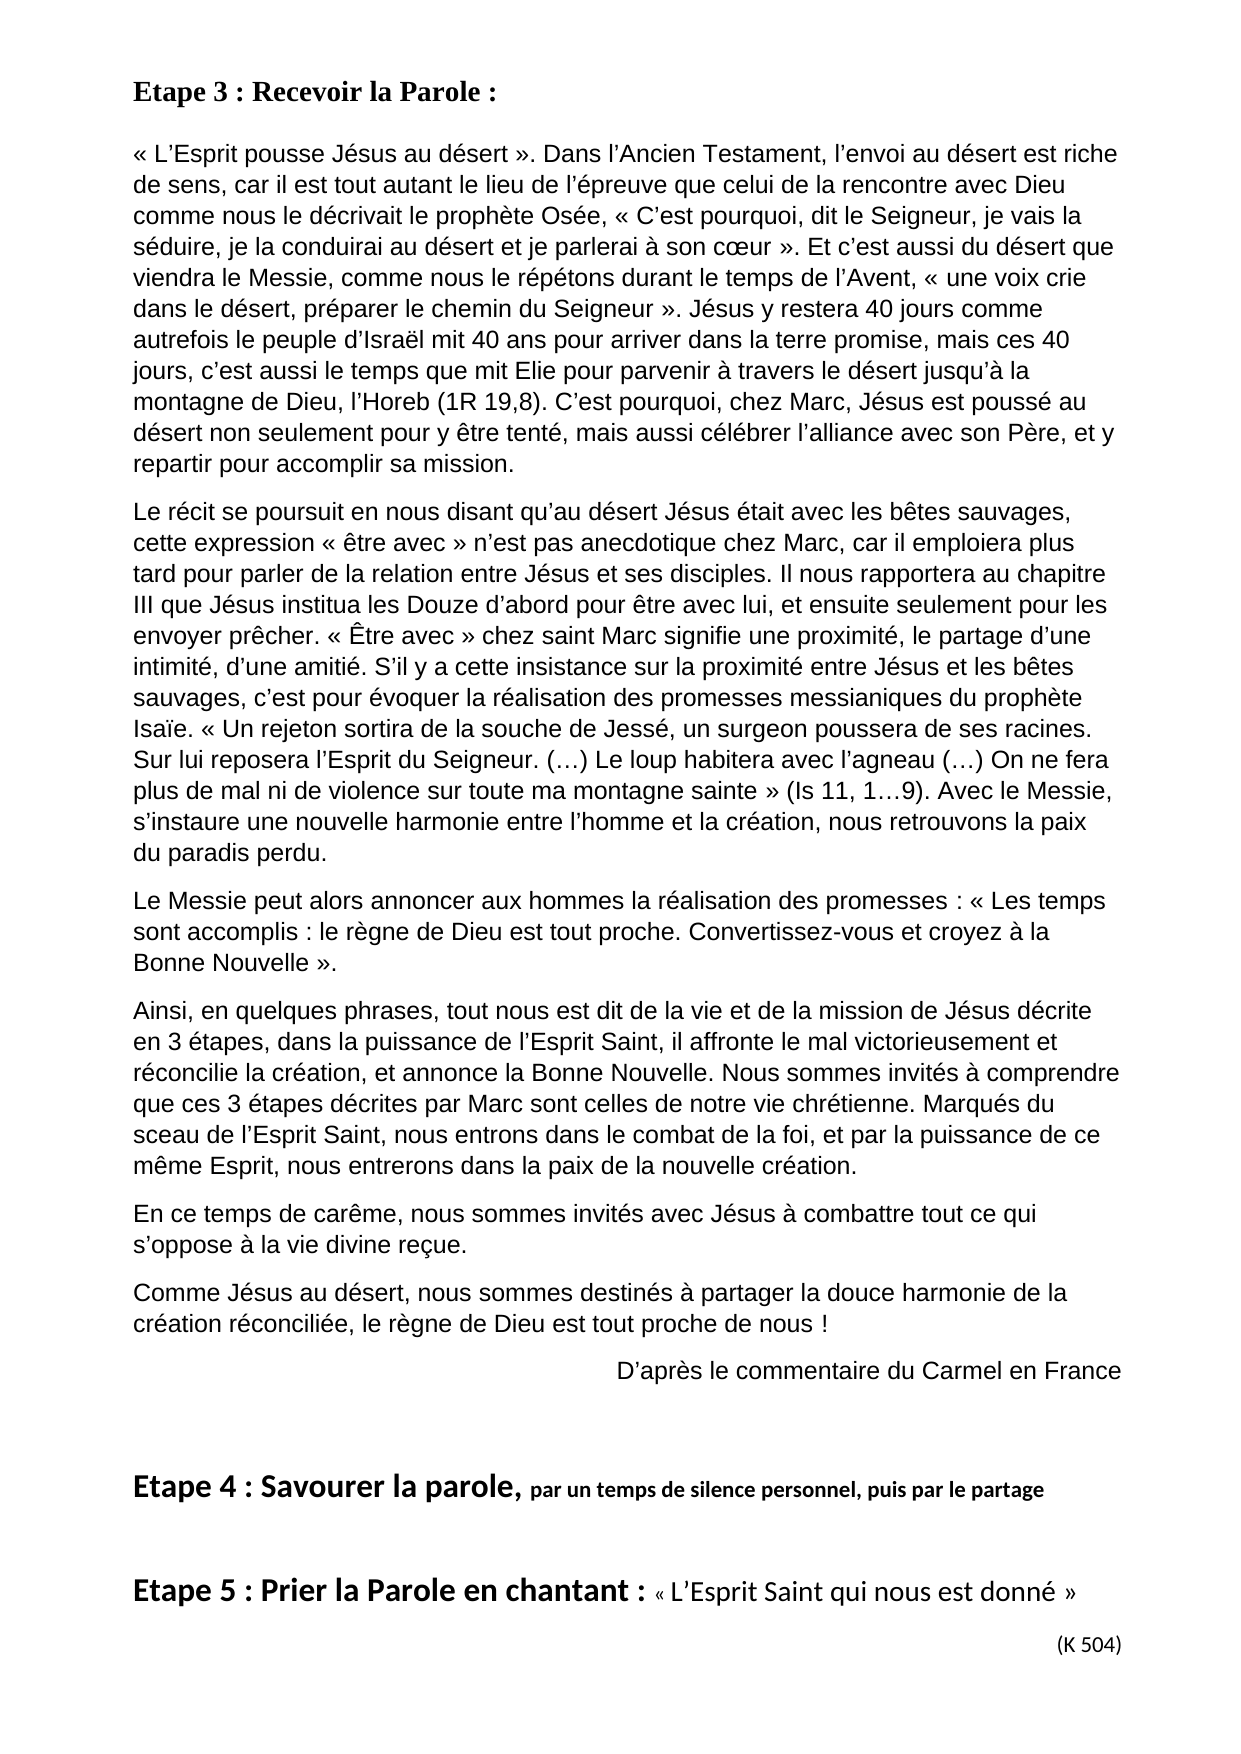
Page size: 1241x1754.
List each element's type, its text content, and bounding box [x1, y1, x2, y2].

text Etape 5 : Prier la Parole en chantant : « L’Esprit Saint qui nous est donné » [133, 1569, 1122, 1610]
text « L’Esprit pousse Jésus au désert ». Dans l’Ancien Testament, l’envoi au désert est riche de sens, car il est tout autant le lieu de l’épreuve que celui de la rencontre avec Dieu comme nous le décrivait le prophète Osée, « C’est pourquoi, dit le Seigneur, je vais la séduire, je la conduirai au désert et je parlerai à son cœur ». Et c’est aussi du désert que viendra le Messie, comme nous le répétons durant le temps de l’Avent, « une voix crie dans le désert, préparer le chemin du Seigneur ». Jésus y restera 40 jours comme autrefois le peuple d’Israël mit 40 ans pour arriver dans la terre promise, mais ces 40 jours, c’est aussi le temps que mit Elie pour parvenir à travers le désert jusqu’à la montagne de Dieu, l’Horeb (1R 19,8). C’est pourquoi, chez Marc, Jésus est poussé au désert non seulement pour y être tenté, mais aussi célébrer l’alliance avec son Père, et y repartir pour accomplir sa mission. [133, 139, 1122, 478]
text Le Messie peut alors annoncer aux hommes la réalisation des promesses : « Les temps sont accomplis : le règne de Dieu est tout proche. Convertissez-vous et croyez à la Bonne Nouvelle ». [133, 886, 1122, 977]
text Le récit se poursuit en nous disant qu’au désert Jésus était avec les bêtes sauvages, cette expression « être avec » n’est pas anecdotique chez Marc, car il emploiera plus tard pour parler de la relation entre Jésus et ses disciples. Il nous rapportera au chapitre III que Jésus institua les Douze d’abord pour être avec lui, et ensuite seulement pour les envoyer prêcher. « Être avec » chez saint Marc signifie une proximité, le partage d’une intimité, d’une amitié. S’il y a cette insistance sur la proximité entre Jésus et les bêtes sauvages, c’est pour évoquer la réalisation des promesses messianiques du prophète Isaïe. « Un rejeton sortira de la souche de Jessé, un surgeon poussera de ses racines. Sur lui reposera l’Esprit du Seigneur. (…) Le loup habitera avec l’agneau (…) On ne fera plus de mal ni de violence sur toute ma montagne sainte » (Is 11, 1…9). Avec le Messie, s’instaure une nouvelle harmonie entre l’homme et la création, nous retrouvons la paix du paradis perdu. [133, 497, 1122, 867]
text Etape 4 : Savourer la parole, par un temps de silence personnel, puis par le partage [133, 1464, 1122, 1505]
text En ce temps de carême, nous sommes invités avec Jésus à combattre tout ce qui s’oppose à la vie divine reçue. [133, 1199, 1122, 1258]
text D’après le commentaire du Carmel en France [133, 1356, 1122, 1385]
text Etape 3 : Recevoir la Parole : [133, 74, 1122, 107]
text Ainsi, en quelques phrases, tout nous est dit de la vie et de la mission de Jésus décrite en 3 étapes, dans la puissance de l’Esprit Saint, il affronte le mal victorieusement et réconcilie la création, et annonce la Bonne Nouvelle. Nous sommes invités à comprendre que ces 3 étapes décrites par Marc sont celles de notre vie chrétienne. Marqués du sceau de l’Esprit Saint, nous entrons dans le combat de la foi, et par la puissance de ce même Esprit, nous entrerons dans la paix de la nouvelle création. [133, 996, 1122, 1180]
text Comme Jésus au désert, nous sommes destinés à partager la douce harmonie de la création réconciliée, le règne de Dieu est tout proche de nous ! [133, 1277, 1122, 1337]
text (K 504) [133, 1630, 1122, 1658]
